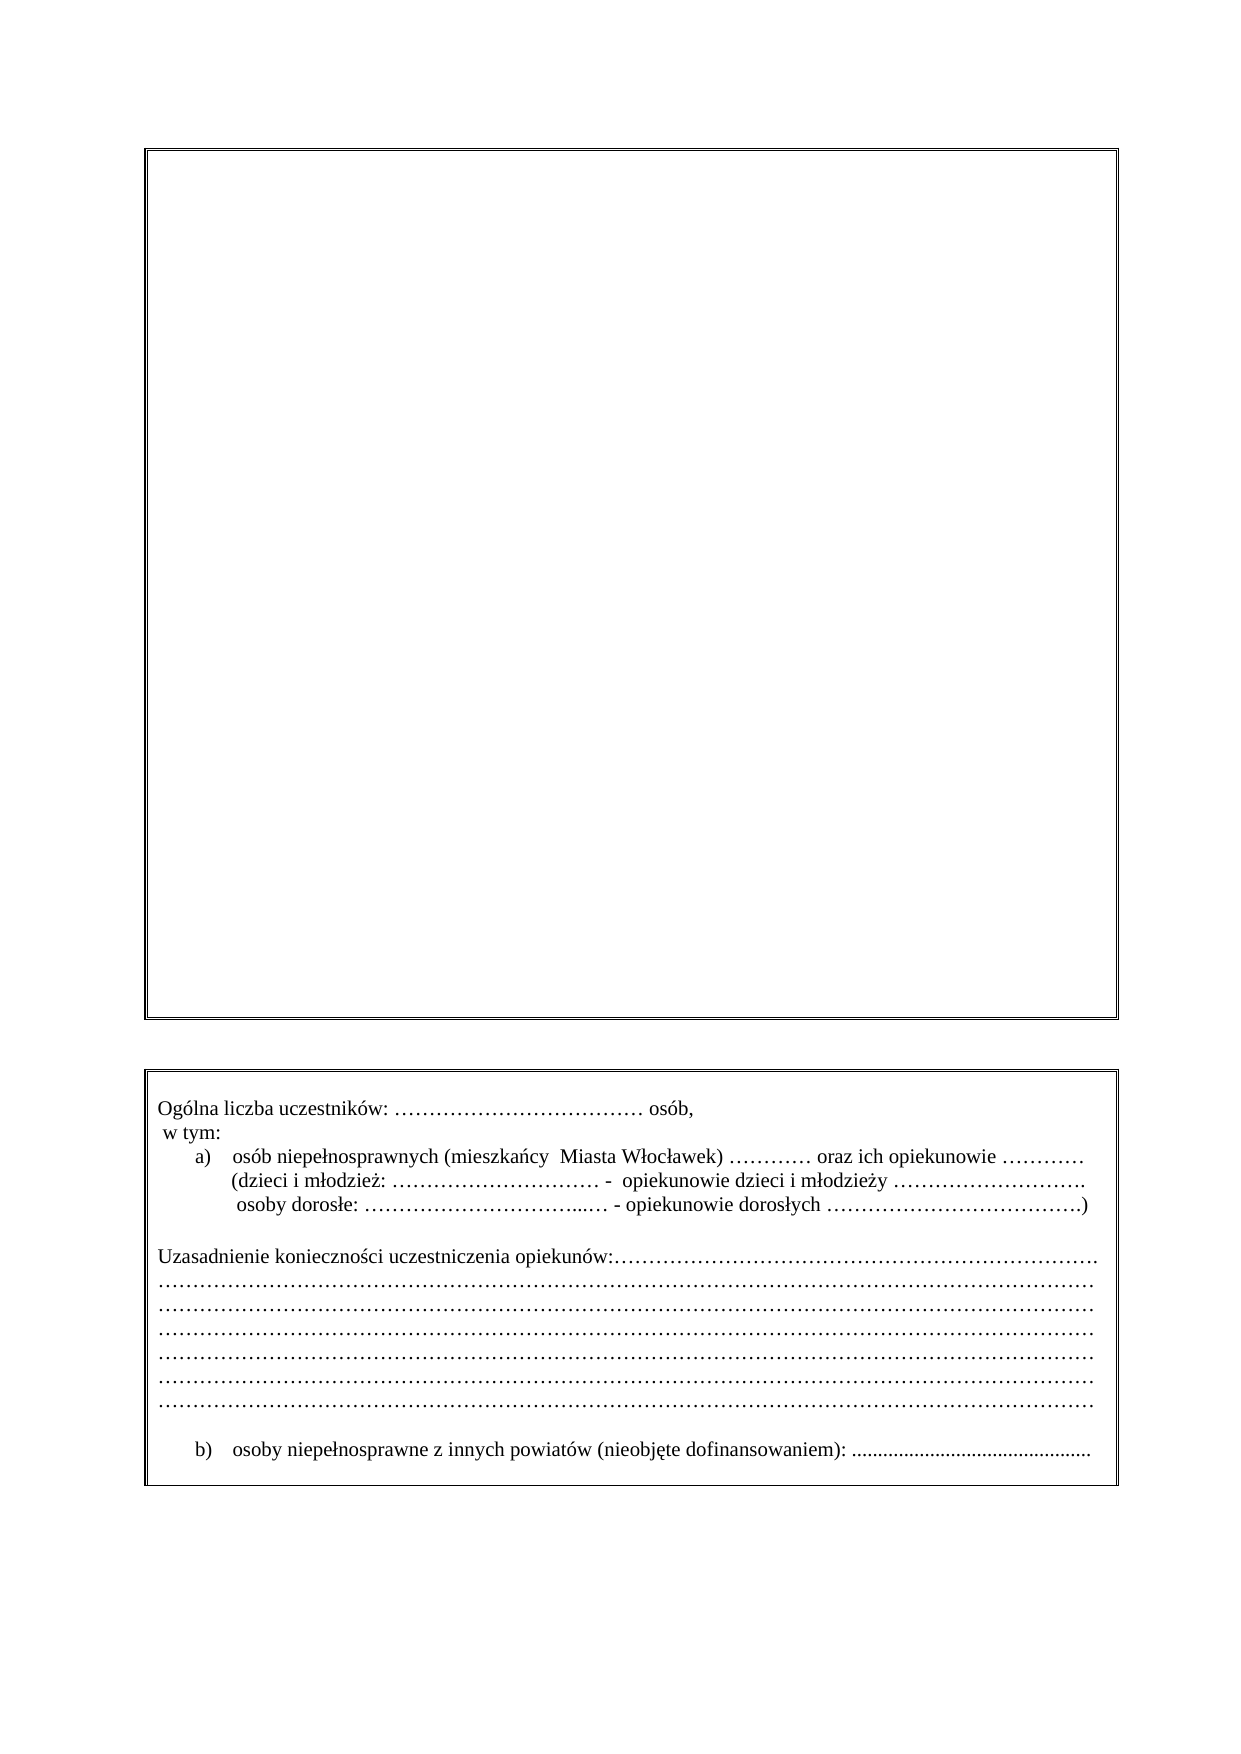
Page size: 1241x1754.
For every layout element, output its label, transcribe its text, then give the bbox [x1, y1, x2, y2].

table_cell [148, 151, 1116, 1017]
table_header Ogólna liczba uczestników: ……………………………… osób, w tym: osób niepełnosprawnych (mieszkańcy Miasta Włocławek) ………… oraz ich opiekunowie ………… (dzieci i młodzież: ………………………… - opiekunowie dzieci i młodzieży ………………………. osoby dorosłe: …………………………...… - opiekunowie dorosłych ……………………………….) Uzasadnienie konieczności uczestniczenia opiekunów:……………………………………………………………. ……………………………………………………………………………………………………………………… ……………………………………………………………………………………………………………………… ……………………………………………………………………………………………………………………… ……………………………………………………………………………………………………………………… ……………………………………………………………………………………………………………………… ……………………………………………………………………………………………………………………… osoby niepełnosprawne z innych powiatów (nieobjęte dofinansowaniem): .............................................. [148, 1072, 1116, 1485]
